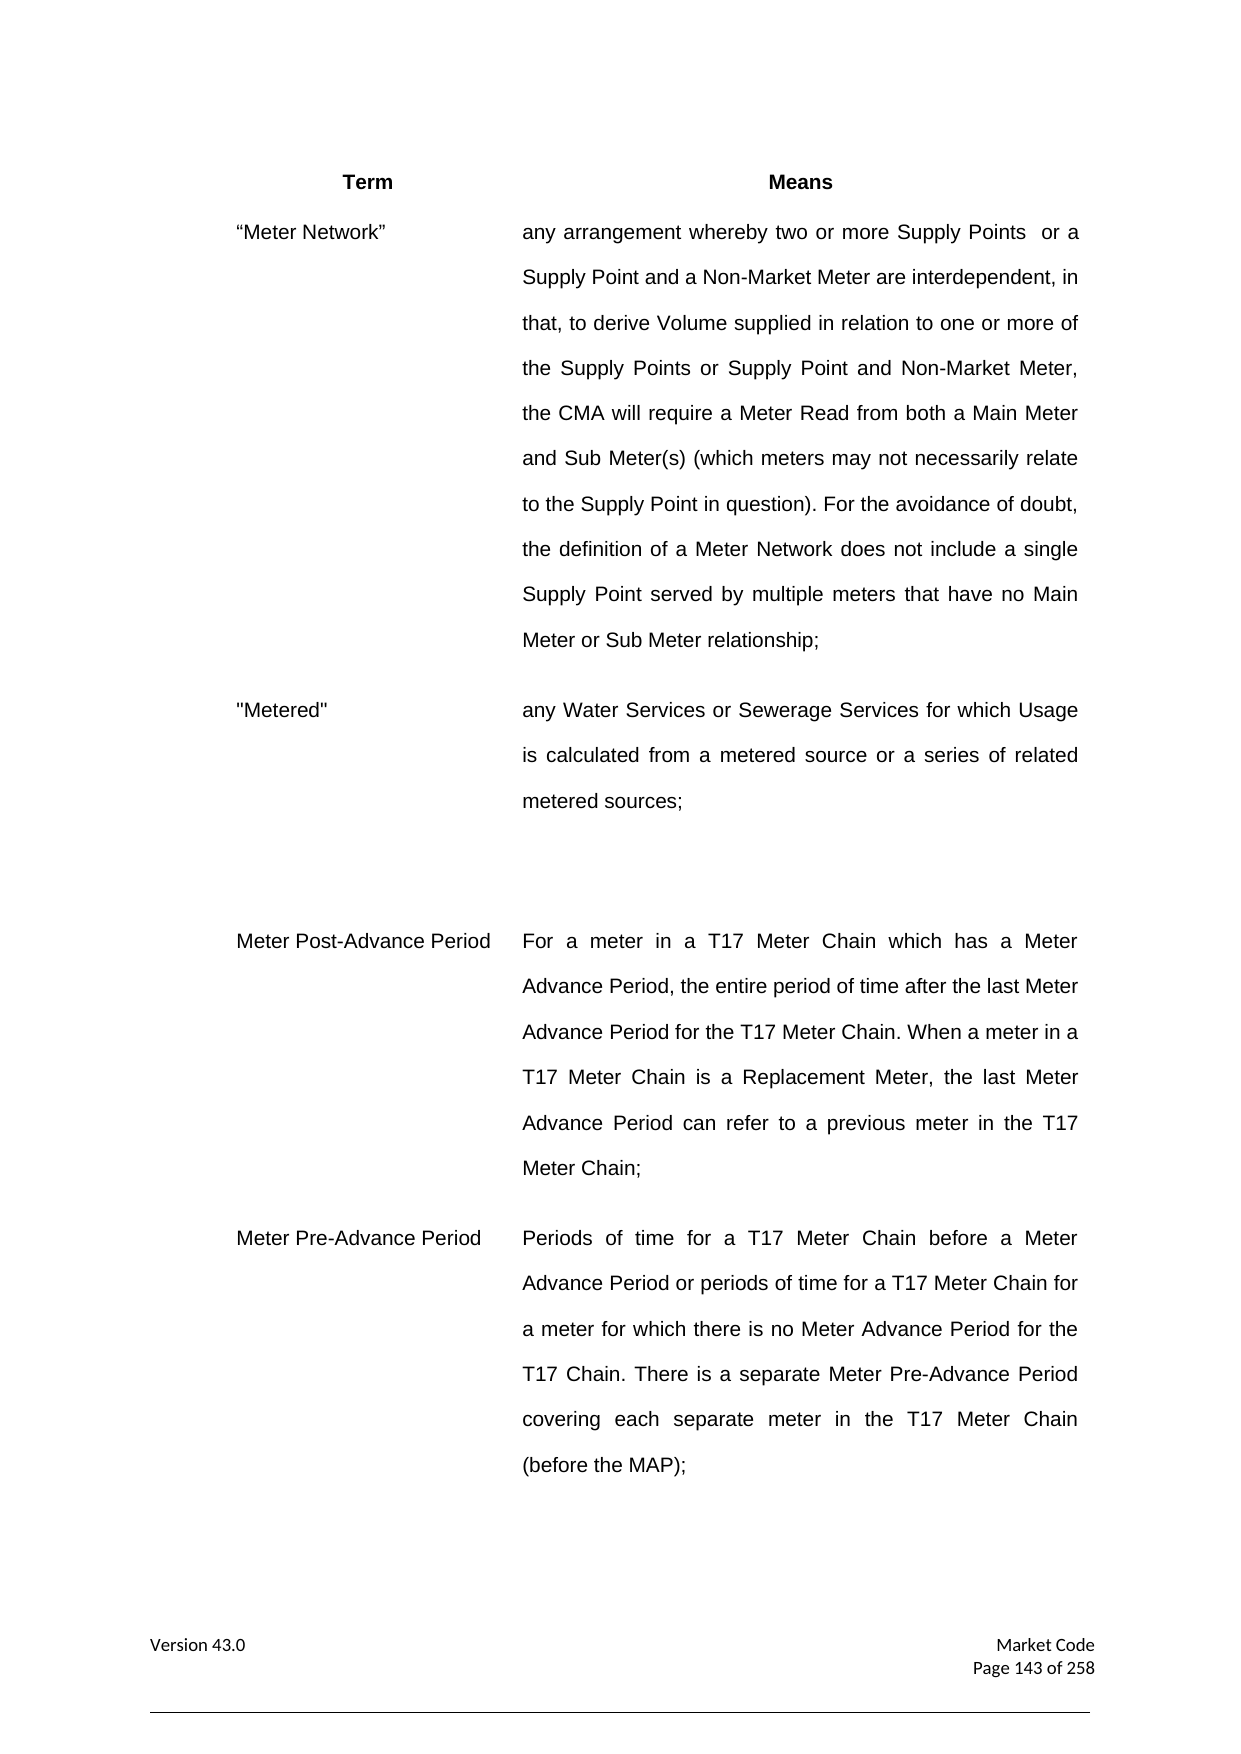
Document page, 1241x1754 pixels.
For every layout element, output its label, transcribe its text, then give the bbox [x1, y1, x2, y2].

table_header Means [511, 153, 1090, 198]
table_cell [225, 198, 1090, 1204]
table_header Term [225, 153, 511, 198]
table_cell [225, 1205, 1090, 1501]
